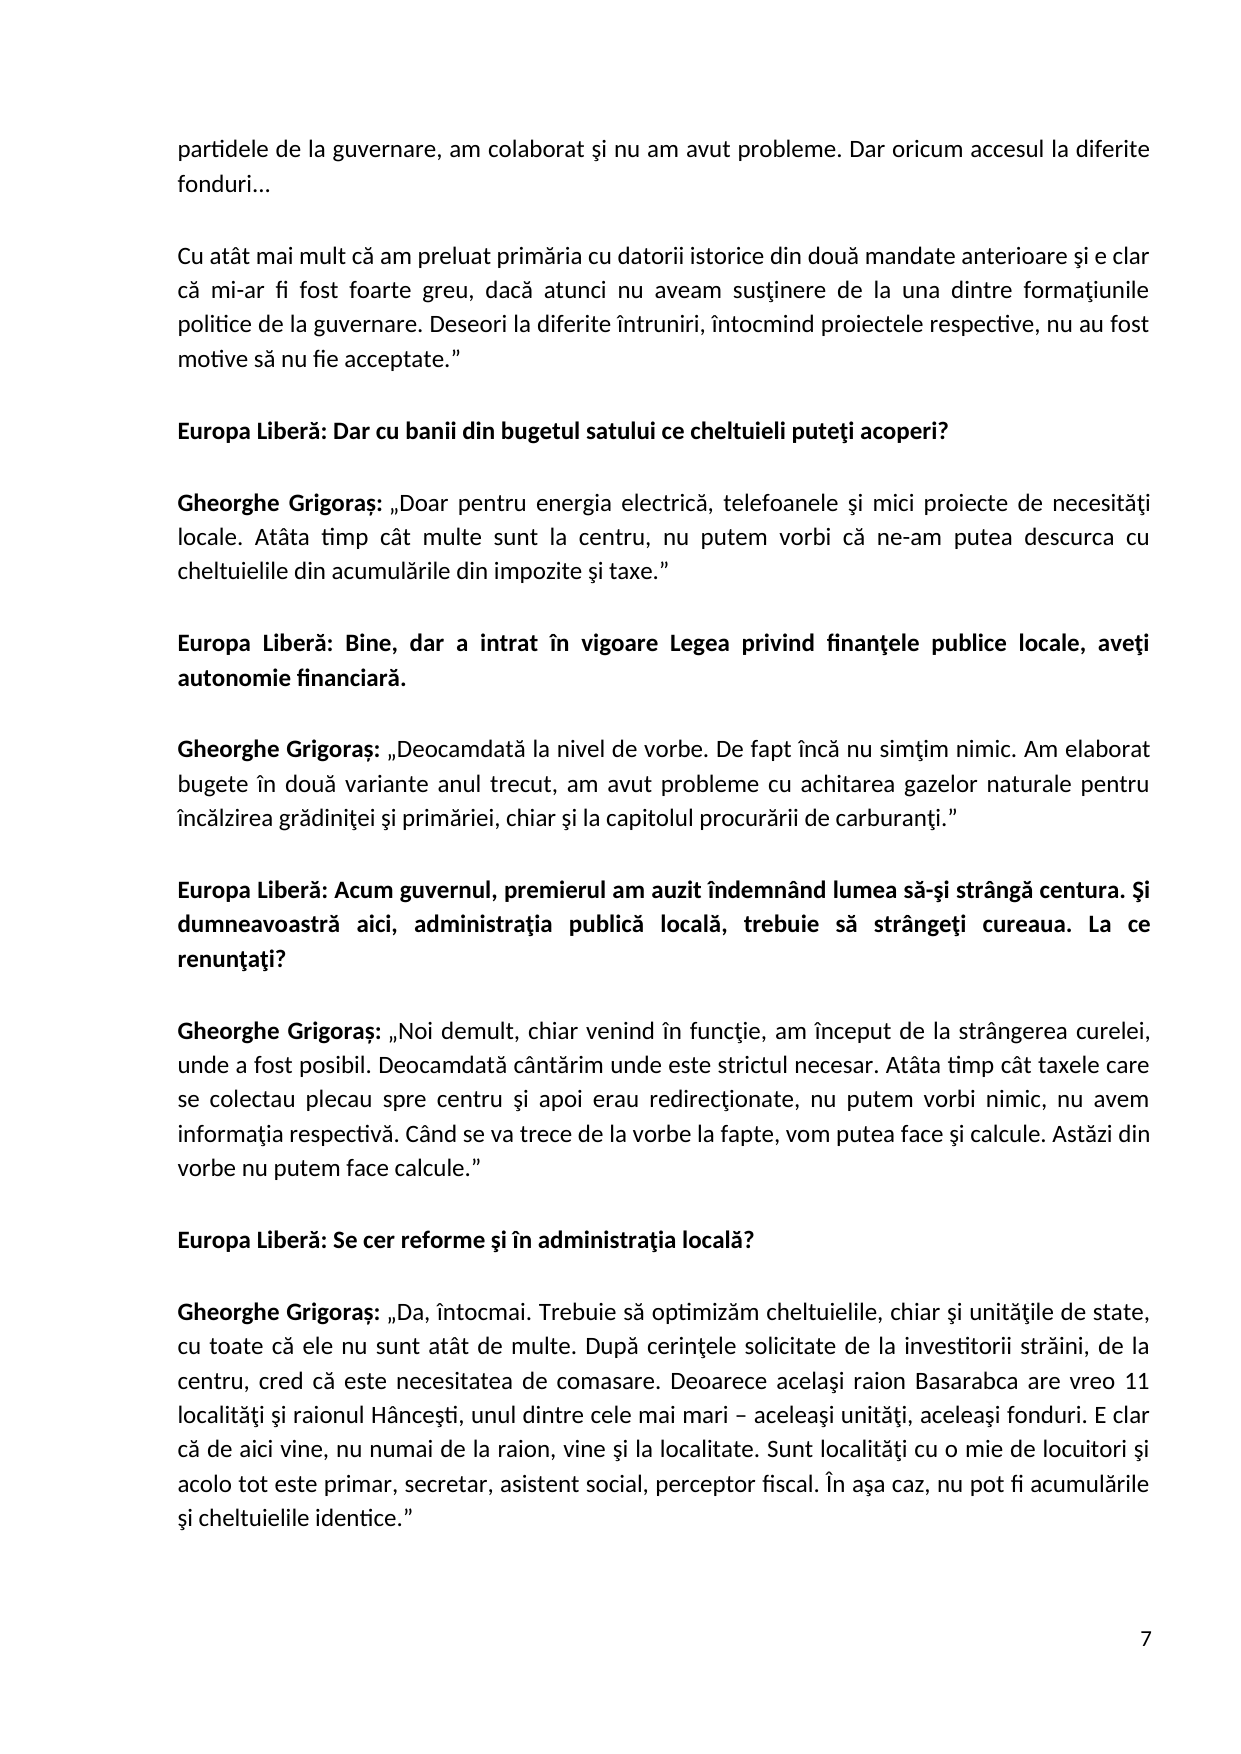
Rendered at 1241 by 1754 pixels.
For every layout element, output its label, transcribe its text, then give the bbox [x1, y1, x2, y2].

text Cu atât mai mult că am preluat primăria cu datorii istorice din două mandate anterioare şi e clar că mi-ar fi fost foarte greu, dacă atunci nu aveam susţinere de la una dintre formaţiunile politice de la guvernare. Deseori la diferite întruniri, întocmind proiectele respective, nu au fost motive să nu fie acceptate.” [177, 236, 1152, 373]
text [177, 130, 1152, 198]
text Europa Liberă: Acum guvernul, premierul am auzit îndemnând lumea să-şi strângă centura. Şi dumneavoastră aici, administraţia publică locală, trebuie să strângeţi cureaua. La ce renunţaţi? [177, 870, 1152, 973]
text Europa Liberă: Se cer reforme şi în administraţia locală? [177, 1220, 1152, 1255]
text Europa Liberă: Bine, dar a intrat în vigoare Legea privind finanţele publice locale, aveţi autonomie financiară. [177, 623, 1152, 692]
text Gheorghe Grigoraș: „Da, întocmai. Trebuie să optimizăm cheltuielile, chiar şi unităţile de state, cu toate că ele nu sunt atât de multe. După cerinţele solicitate de la investitorii străini, de la centru, cred că este necesitatea de comasare. Deoarece acelaşi raion Basarabca are vreo 11 localităţi şi raionul Hânceşti, unul dintre cele mai mari – aceleaşi unităţi, aceleaşi fonduri. E clar că de aici vine, nu numai de la raion, vine şi la localitate. Sunt localităţi cu o mie de locuitori şi acolo tot este primar, secretar, asistent social, perceptor fiscal. În aşa caz, nu pot fi acumulările şi cheltuielile identice.” [177, 1292, 1152, 1533]
text Gheorghe Grigoraș: „Noi demult, chiar venind în funcţie, am început de la strângerea curelei, unde a fost posibil. Deocamdată cântărim unde este strictul necesar. Atâta timp cât taxele care se colectau plecau spre centru şi apoi erau redirecţionate, nu putem vorbi nimic, nu avem informaţia respectivă. Când se va trece de la vorbe la fapte, vom putea face şi calcule. Astăzi din vorbe nu putem face calcule.” [177, 1011, 1152, 1183]
text Gheorghe Grigoraș: „Deocamdată la nivel de vorbe. De fapt încă nu simţim nimic. Am elaborat bugete în două variante anul trecut, am avut probleme cu achitarea gazelor naturale pentru încălzirea grădiniţei şi primăriei, chiar şi la capitolul procurării de carburanţi.” [177, 730, 1152, 833]
text Gheorghe Grigoraș: „Doar pentru energia electrică, telefoanele şi mici proiecte de necesităţi locale. Atâta timp cât multe sunt la centru, nu putem vorbi că ne-am putea descurca cu cheltuielile din acumulările din impozite şi taxe.” [177, 483, 1152, 586]
text Europa Liberă: Dar cu banii din bugetul satului ce cheltuieli puteţi acoperi? [177, 411, 1152, 445]
